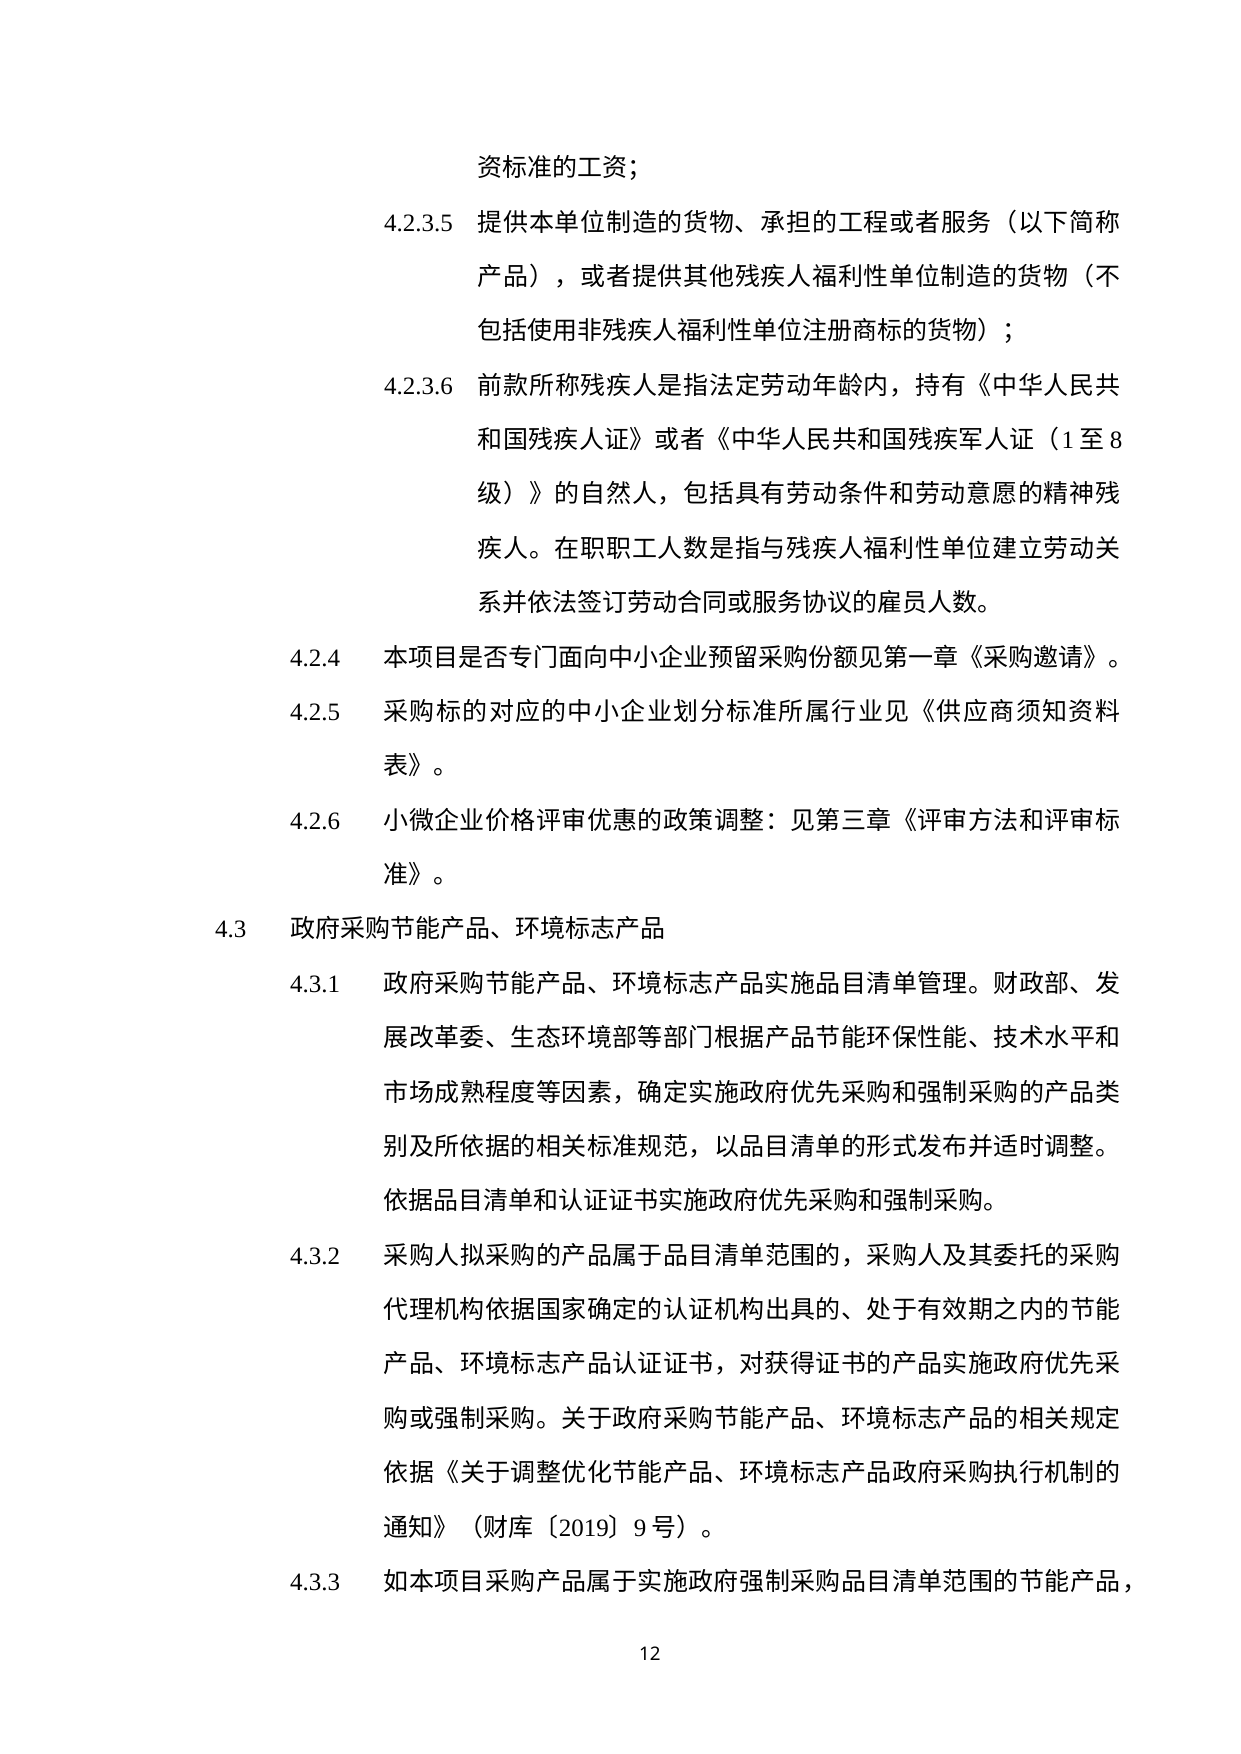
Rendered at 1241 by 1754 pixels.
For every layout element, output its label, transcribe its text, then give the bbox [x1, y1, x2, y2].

list 本项目是否专门面向中小企业预留采购份额见第一章《采购邀请》。 [290, 637, 1122, 673]
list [384, 148, 1122, 184]
list 政府采购节能产品、环境标志产品 [215, 909, 1122, 945]
list 提供本单位制造的货物、承担的工程或者服务（以下简称产品），或者提供其他残疾人福利性单位制造的货物（不包括使用非残疾人福利性单位注册商标的货物）； [384, 202, 1122, 347]
list 前款所称残疾人是指法定劳动年龄内，持有《中华人民共和国残疾人证》或者《中华人民共和国残疾军人证（1至8级）》的自然人，包括具有劳动条件和劳动意愿的精神残疾人。在职职工人数是指与残疾人福利性单位建立劳动关系并依法签订劳动合同或服务协议的雇员人数。 [384, 365, 1122, 619]
list 采购标的对应的中小企业划分标准所属行业见《供应商须知资料表》。 [290, 691, 1122, 782]
list 小微企业价格评审优惠的政策调整：见第三章《评审方法和评审标准》。 [290, 800, 1122, 891]
list 政府采购节能产品、环境标志产品实施品目清单管理。财政部、发展改革委、生态环境部等部门根据产品节能环保性能、技术水平和市场成熟程度等因素，确定实施政府优先采购和强制采购的产品类别及所依据的相关标准规范，以品目清单的形式发布并适时调整。依据品目清单和认证证书实施政府优先采购和强制采购。 [290, 963, 1122, 1217]
list 采购人拟采购的产品属于品目清单范围的，采购人及其委托的采购代理机构依据国家确定的认证机构出具的、处于有效期之内的节能产品、环境标志产品认证证书，对获得证书的产品实施政府优先采购或强制采购。关于政府采购节能产品、环境标志产品的相关规定依据《关于调整优化节能产品、环境标志产品政府采购执行机制的通知》（财库〔2019〕9号）。 [290, 1235, 1122, 1543]
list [290, 1561, 1122, 1598]
